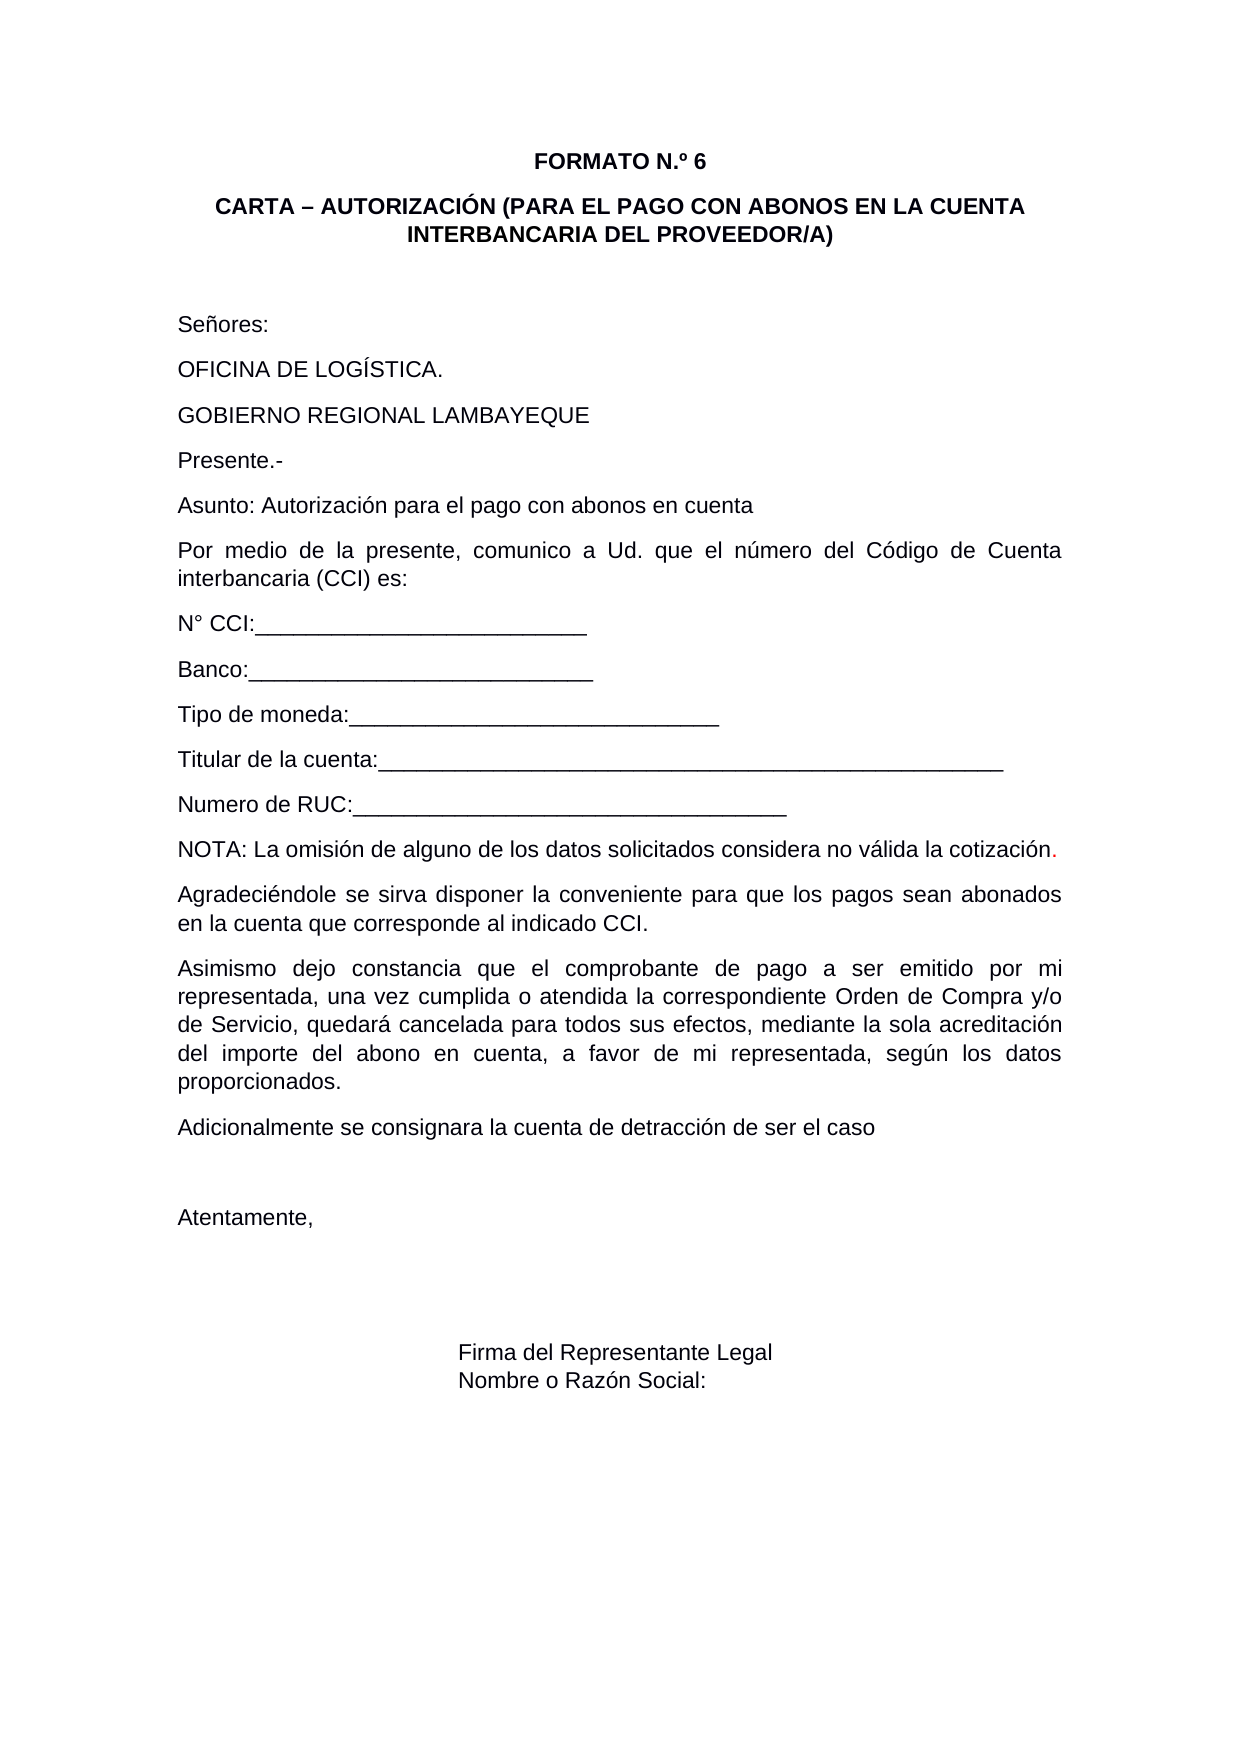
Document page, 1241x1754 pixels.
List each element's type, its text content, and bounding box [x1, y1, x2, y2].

text Por medio de la presente, comunico a Ud. que el número del Código de Cuenta interbancaria (CCI) es: [177, 537, 1063, 592]
text Asimismo dejo constancia que el comprobante de pago a ser emitido por mi representada, una vez cumplida o atendida la correspondiente Orden de Compra y/o de Servicio, quedará cancelada para todos sus efectos, mediante la sola acreditación del importe del abono en cuenta, a favor de mi representada, según los datos proporcionados. [177, 954, 1063, 1095]
text Agradeciéndole se sirva disponer la conveniente para que los pagos sean abonados en la cuenta que corresponde al indicado CCI. [177, 881, 1063, 936]
text N° CCI:__________________________ [177, 610, 1063, 637]
text Firma del Representante Legal [458, 1339, 1063, 1365]
text Atentamente, [177, 1204, 1063, 1230]
text Banco:___________________________ [177, 656, 1063, 682]
text CARTA – AUTORIZACIÓN (PARA EL PAGO CON ABONOS EN LA CUENTA INTERBANCARIA DEL PROVEEDOR/A) [177, 193, 1063, 247]
text Adicionalmente se consignara la cuenta de detracción de ser el caso [177, 1113, 1063, 1140]
text Presente.- [177, 447, 1063, 473]
text GOBIERNO REGIONAL LAMBAYEQUE [177, 402, 1063, 428]
text NOTA: La omisión de alguno de los datos solicitados considera no válida la cotización. [177, 836, 1063, 862]
text Señores: [177, 311, 1063, 338]
text Titular de la cuenta:_________________________________________________ [177, 746, 1063, 772]
text Nombre o Razón Social: [458, 1367, 1063, 1394]
text OFICINA DE LOGÍSTICA. [177, 356, 1063, 383]
text Asunto: Autorización para el pago con abonos en cuenta [177, 492, 1063, 518]
text Numero de RUC:__________________________________ [177, 791, 1063, 817]
text Tipo de moneda:_____________________________ [177, 701, 1063, 727]
text FORMATO N.º 6 [177, 148, 1063, 174]
